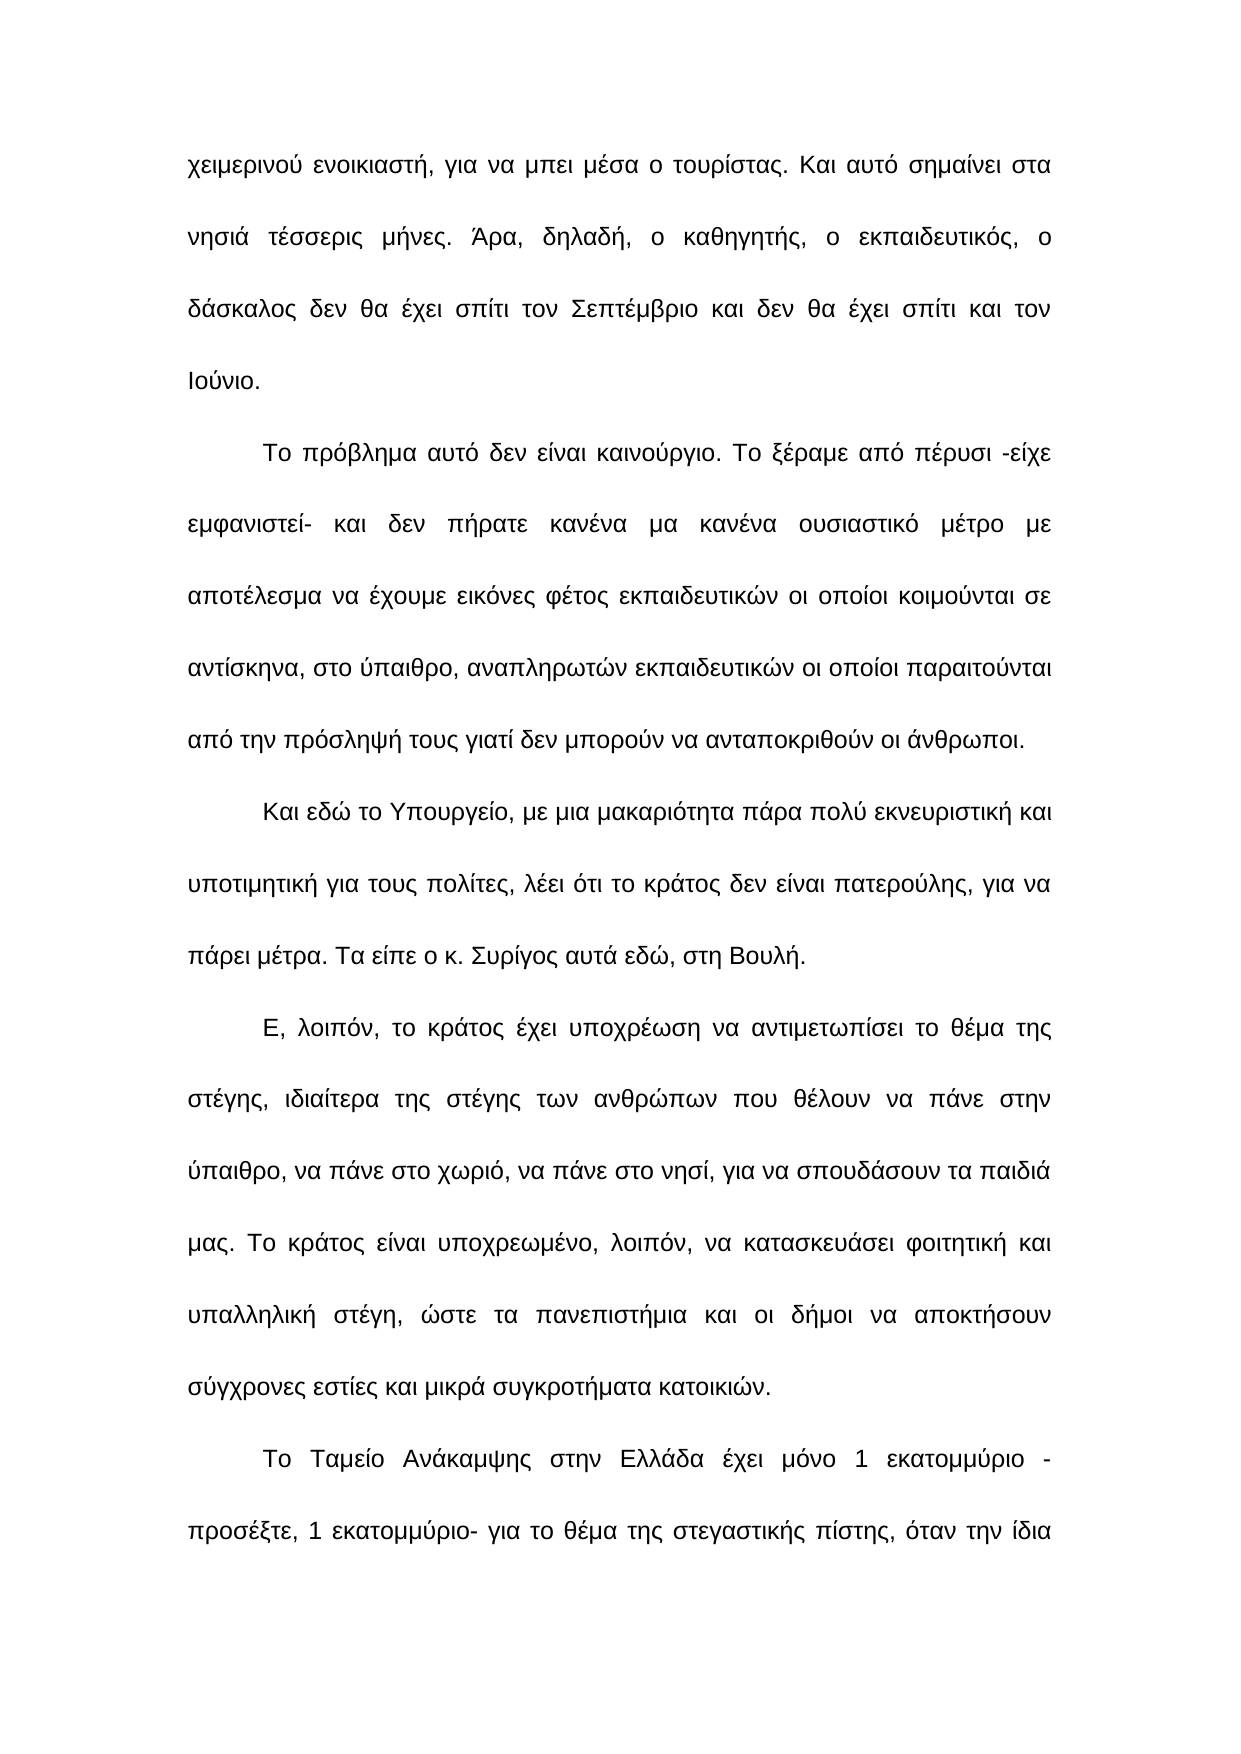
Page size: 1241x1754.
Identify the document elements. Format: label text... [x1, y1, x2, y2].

text Το πρόβλημα αυτό δεν είναι καινούργιο. Το ξέραμε από πέρυσι -είχε εμφανιστεί- και δεν πήρατε κανένα μα κανένα ουσιαστικό μέτρο με αποτέλεσμα να έχουμε εικόνες φέτος εκπαιδευτικών οι οποίοι κοιμούνται σε αντίσκηνα, στο ύπαιθρο, αναπληρωτών εκπαιδευτικών οι οποίοι παραιτούνται από την πρόσληψή τους γιατί δεν μπορούν να ανταποκριθούν οι άνθρωποι. [187, 437, 1053, 754]
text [187, 1444, 1053, 1544]
text Και εδώ το Υπουργείο, με μια μακαριότητα πάρα πολύ εκνευριστική και υποτιμητική για τους πολίτες, λέει ότι το κράτος δεν είναι πατερούλης, για να πάρει μέτρα. Τα είπε ο κ. Συρίγος αυτά εδώ, στη Βουλή. [187, 797, 1053, 969]
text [187, 150, 1053, 394]
text Ε, λοιπόν, το κράτος έχει υποχρέωση να αντιμετωπίσει το θέμα της στέγης, ιδιαίτερα της στέγης των ανθρώπων που θέλουν να πάνε στην ύπαιθρο, να πάνε στο χωριό, να πάνε στο νησί, για να σπουδάσουν τα παιδιά μας. Το κράτος είναι υποχρεωμένο, λοιπόν, να κατασκευάσει φοιτητική και υπαλληλική στέγη, ώστε τα πανεπιστήμια και οι δήμοι να αποκτήσουν σύγχρονες εστίες και μικρά συγκροτήματα κατοικιών. [187, 1012, 1053, 1401]
